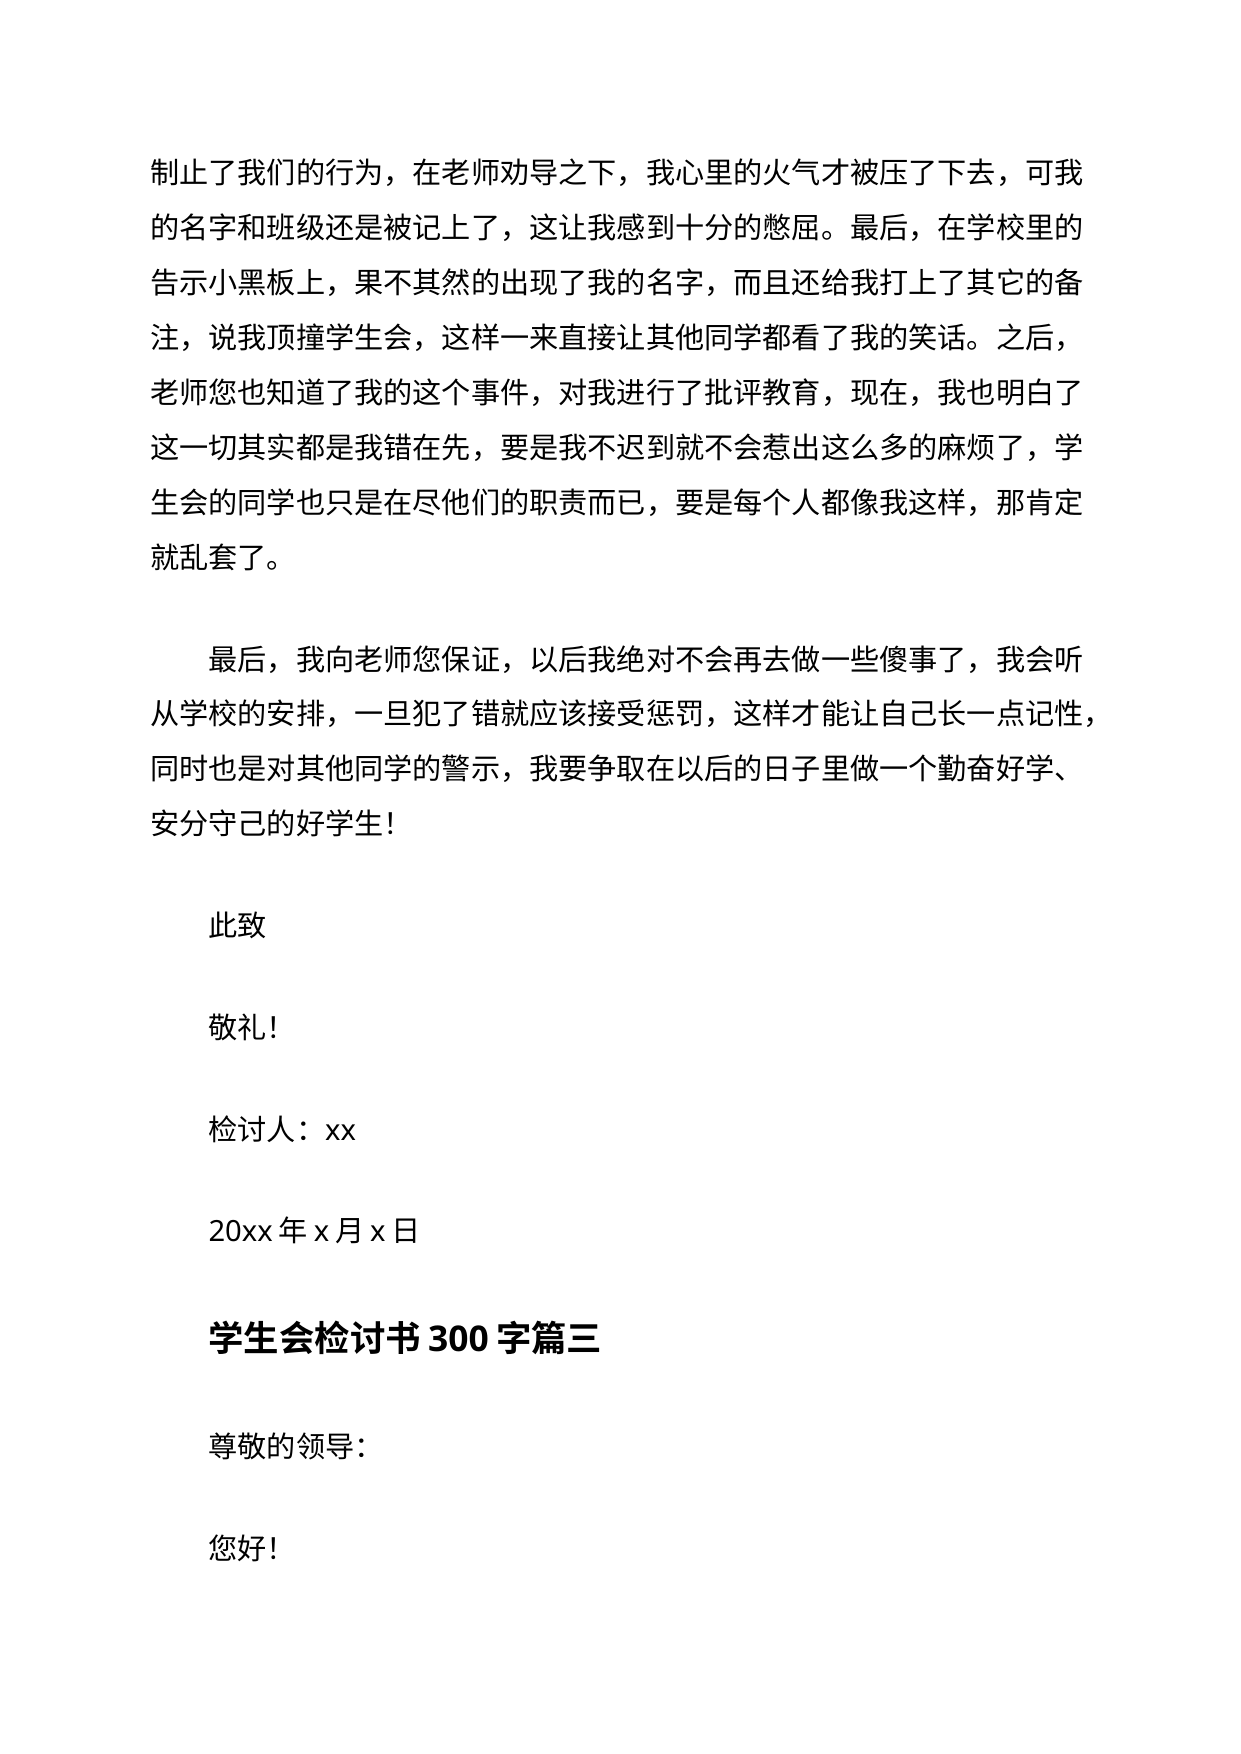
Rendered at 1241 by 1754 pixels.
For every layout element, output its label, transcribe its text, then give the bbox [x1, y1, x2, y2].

text 敬礼！ [150, 1004, 1090, 1047]
text 此致 [150, 902, 1090, 945]
text 尊敬的领导： [150, 1423, 1090, 1466]
text 最后，我向老师您保证，以后我绝对不会再去做一些傻事了，我会听从学校的安排，一旦犯了错就应该接受惩罚，这样才能让自己长一点记性，同时也是对其他同学的警示，我要争取在以后的日子里做一个勤奋好学、安分守己的好学生！ [150, 636, 1090, 843]
text 20xx年x月x日 [150, 1208, 1090, 1250]
text 学生会检讨书300字篇三 [150, 1310, 1090, 1361]
text 检讨人：xx [150, 1106, 1090, 1148]
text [150, 150, 1090, 577]
text 您好！ [150, 1525, 1090, 1568]
